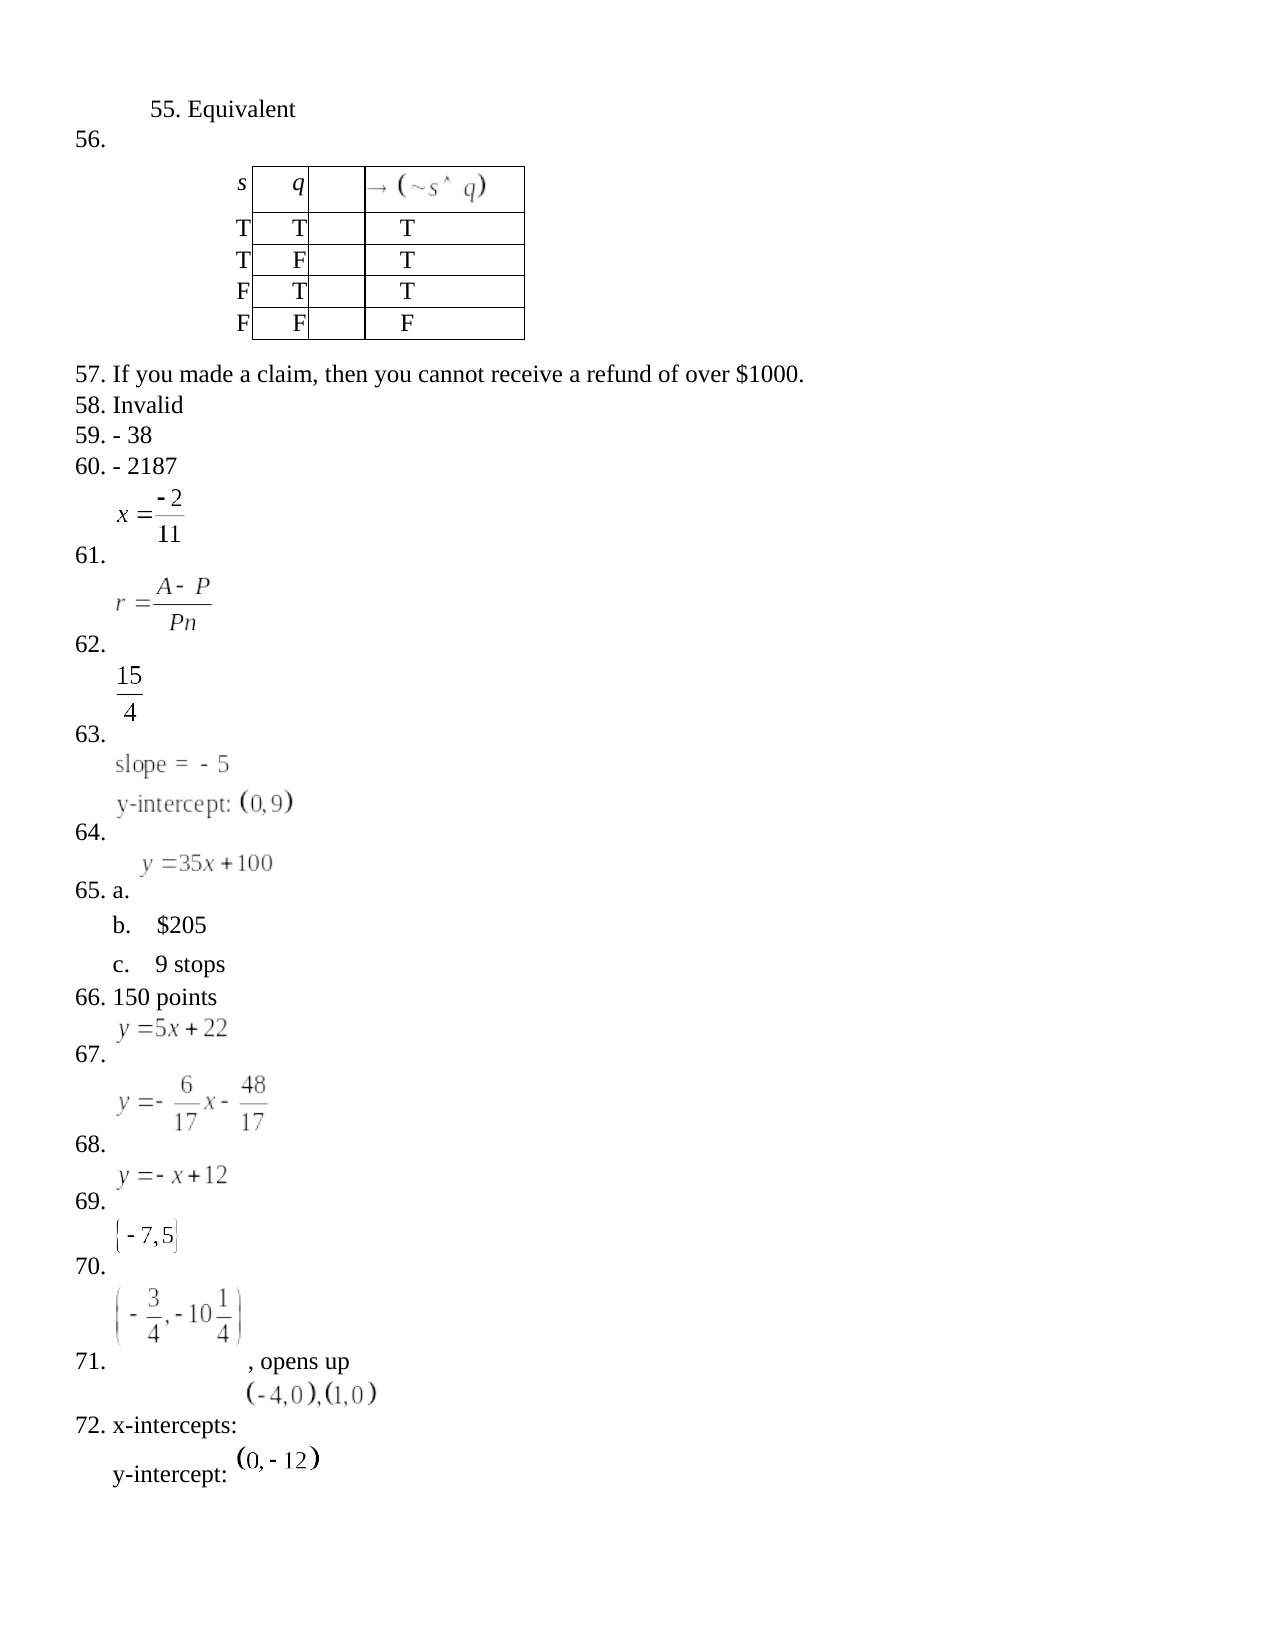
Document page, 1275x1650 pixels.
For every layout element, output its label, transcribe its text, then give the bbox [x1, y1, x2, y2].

table_cell T [253, 213, 308, 244]
table_cell T [253, 245, 308, 275]
list b. $205 [112, 905, 1125, 939]
table_cell F [253, 276, 308, 307]
table_header [366, 167, 524, 212]
table_cell T [366, 245, 524, 275]
table_cell T [366, 276, 524, 307]
table_cell T [309, 276, 364, 307]
list , opens up [75, 1282, 1125, 1374]
list - 2187 [75, 451, 1125, 479]
list a. [75, 848, 1125, 904]
table_cell F [253, 308, 308, 338]
list y-intercept: [112, 1441, 1125, 1488]
table_header q [309, 167, 364, 212]
list 150 points [75, 982, 1125, 1011]
list Invalid [75, 390, 1125, 419]
list c. 9 stops [112, 944, 1125, 978]
table_header s [253, 167, 308, 212]
list Equivalent [150, 94, 1125, 122]
table_cell F [366, 308, 524, 338]
list - 38 [75, 420, 1125, 449]
table_cell F [309, 308, 364, 338]
table_cell F [309, 245, 364, 275]
table_cell T [309, 213, 364, 244]
list If you made a claim, then you cannot receive a refund of over $1000. [75, 359, 1125, 388]
table_cell T [366, 213, 524, 244]
list x-intercepts: [75, 1376, 1125, 1439]
